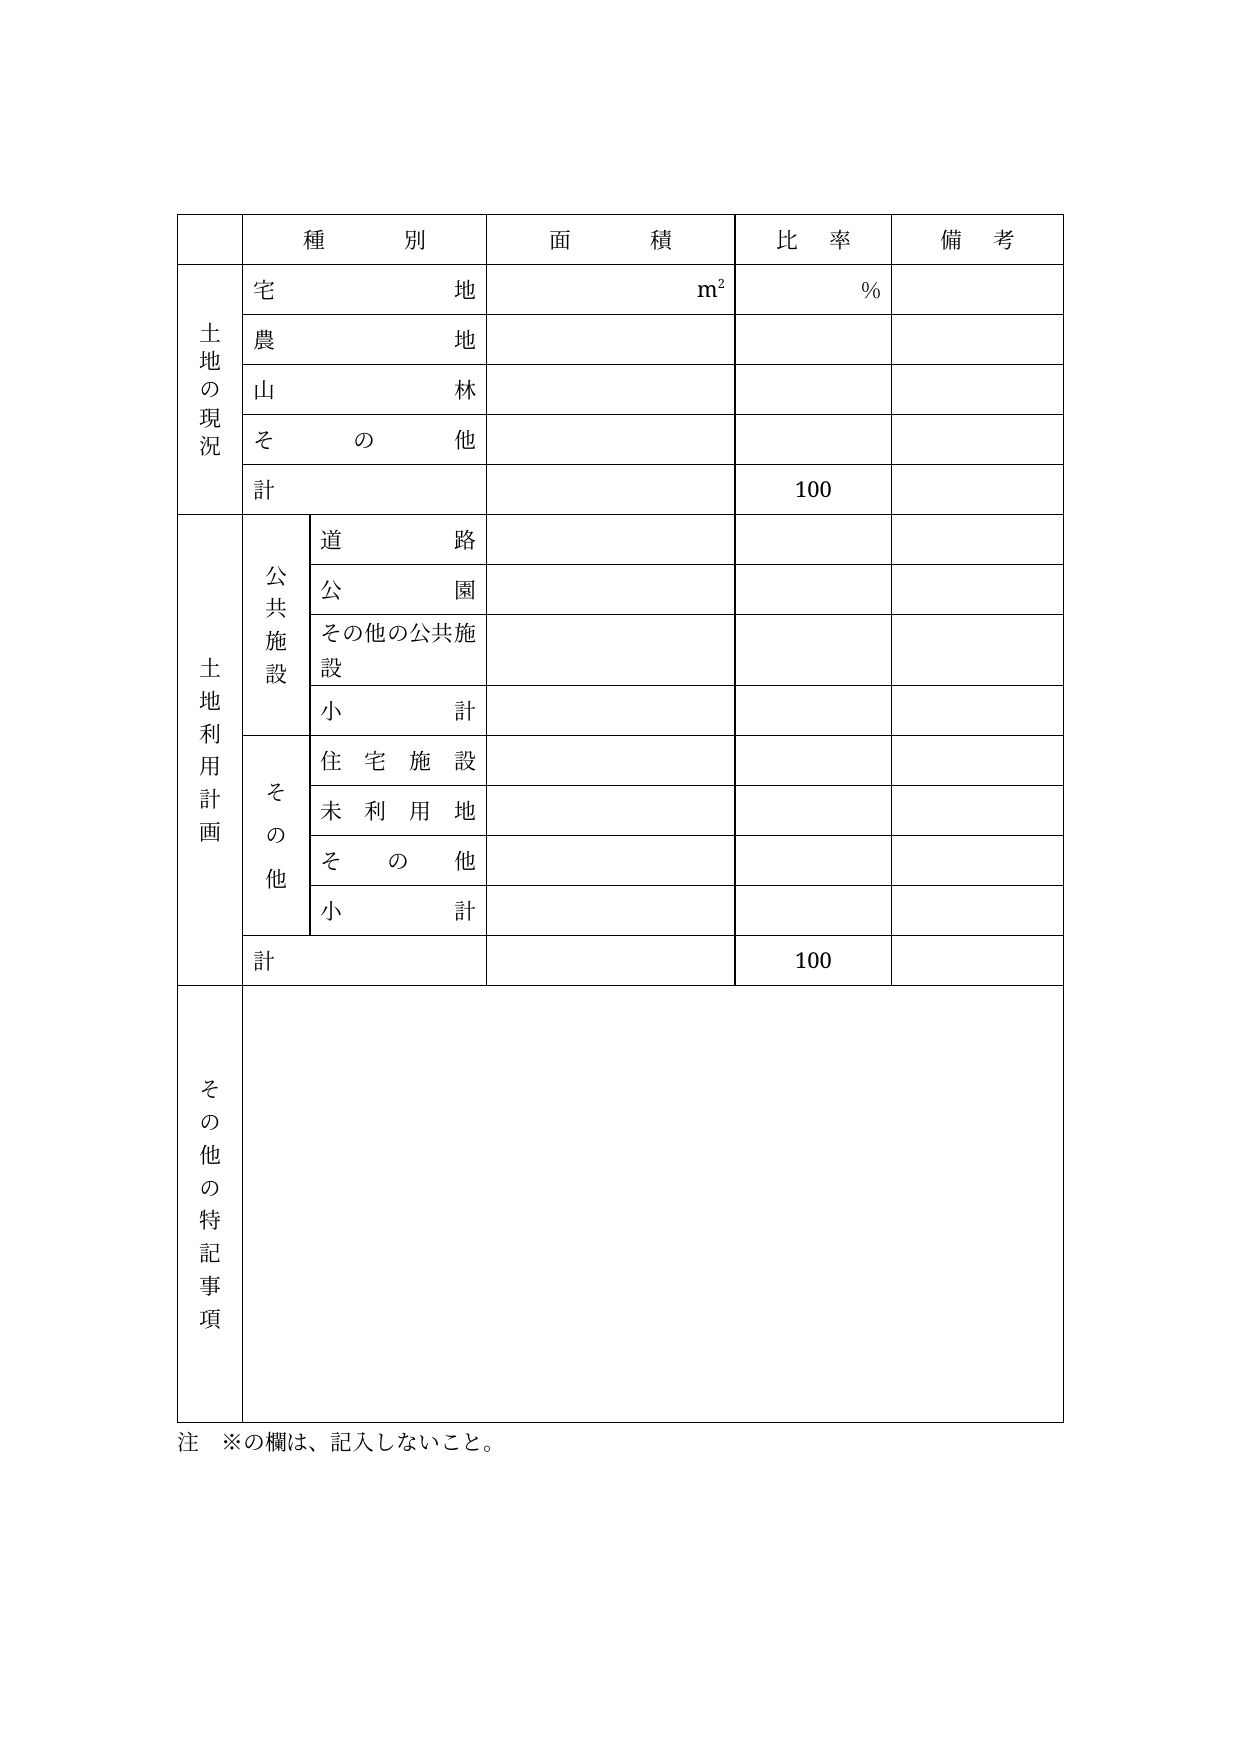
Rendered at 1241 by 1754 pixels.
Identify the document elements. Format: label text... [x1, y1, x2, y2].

table_cell [736, 786, 891, 835]
table_cell 土地の現況 [178, 265, 242, 514]
table_cell [892, 315, 1063, 364]
table_cell 未利用地 [311, 786, 486, 835]
table_cell 宅地 [243, 265, 486, 314]
table_cell [892, 515, 1063, 564]
table_cell 小計 [311, 886, 486, 935]
table_cell 公共施設 [243, 515, 309, 735]
table_cell [736, 365, 891, 414]
table_cell [487, 465, 734, 514]
table_cell 農地 [243, 315, 486, 364]
table_cell [736, 886, 891, 935]
table_cell [736, 615, 891, 685]
table_cell [892, 936, 1063, 985]
table_cell その他の公共施設 [311, 615, 486, 685]
table_cell [892, 415, 1063, 464]
table_header 比率 [736, 215, 891, 264]
table_cell [487, 936, 734, 985]
table_cell [487, 886, 734, 935]
table_cell 計 [243, 465, 486, 514]
table_cell [487, 515, 734, 564]
table_cell [892, 365, 1063, 414]
table_header [178, 215, 242, 264]
table_cell m2 [487, 265, 734, 314]
table_cell 計 [243, 936, 486, 985]
table_cell 道路 [311, 515, 486, 564]
table_header 面積 [487, 215, 734, 264]
table_cell [892, 265, 1063, 314]
table_cell その他 [311, 836, 486, 885]
table_cell [736, 515, 891, 564]
table_cell [892, 565, 1063, 614]
table_cell [243, 986, 1063, 1422]
table_cell [736, 836, 891, 885]
table_cell [487, 736, 734, 785]
table_cell [487, 686, 734, 735]
table_cell [736, 686, 891, 735]
table_cell その他 [243, 415, 486, 464]
table_cell [736, 736, 891, 785]
table_cell [487, 615, 734, 685]
table_cell [736, 565, 891, 614]
table_cell 公園 [311, 565, 486, 614]
table_cell [487, 315, 734, 364]
table_cell [487, 365, 734, 414]
table_cell [892, 786, 1063, 835]
table_cell [487, 565, 734, 614]
table_cell その他 [243, 736, 309, 935]
table_cell [736, 315, 891, 364]
table_cell [892, 615, 1063, 685]
table_cell [892, 465, 1063, 514]
table_cell 土地利用計画 [178, 515, 242, 985]
table_cell [892, 736, 1063, 785]
table_cell [487, 836, 734, 885]
table_cell [892, 686, 1063, 735]
table_cell 小計 [311, 686, 486, 735]
table_cell ％ [736, 265, 891, 314]
table_cell [487, 415, 734, 464]
table_cell 住宅施設 [311, 736, 486, 785]
table_cell 100 [736, 936, 891, 985]
table_header 種別 [243, 215, 486, 264]
table_cell [487, 786, 734, 835]
table_cell 100 [736, 465, 891, 514]
table_cell [736, 415, 891, 464]
table_cell [892, 886, 1063, 935]
text 注 ※の欄は、記入しないこと。 [177, 1423, 1063, 1458]
table_cell 山林 [243, 365, 486, 414]
table_cell その他の特記事項 [178, 986, 242, 1422]
table_cell [892, 836, 1063, 885]
table_header 備考 [892, 215, 1063, 264]
